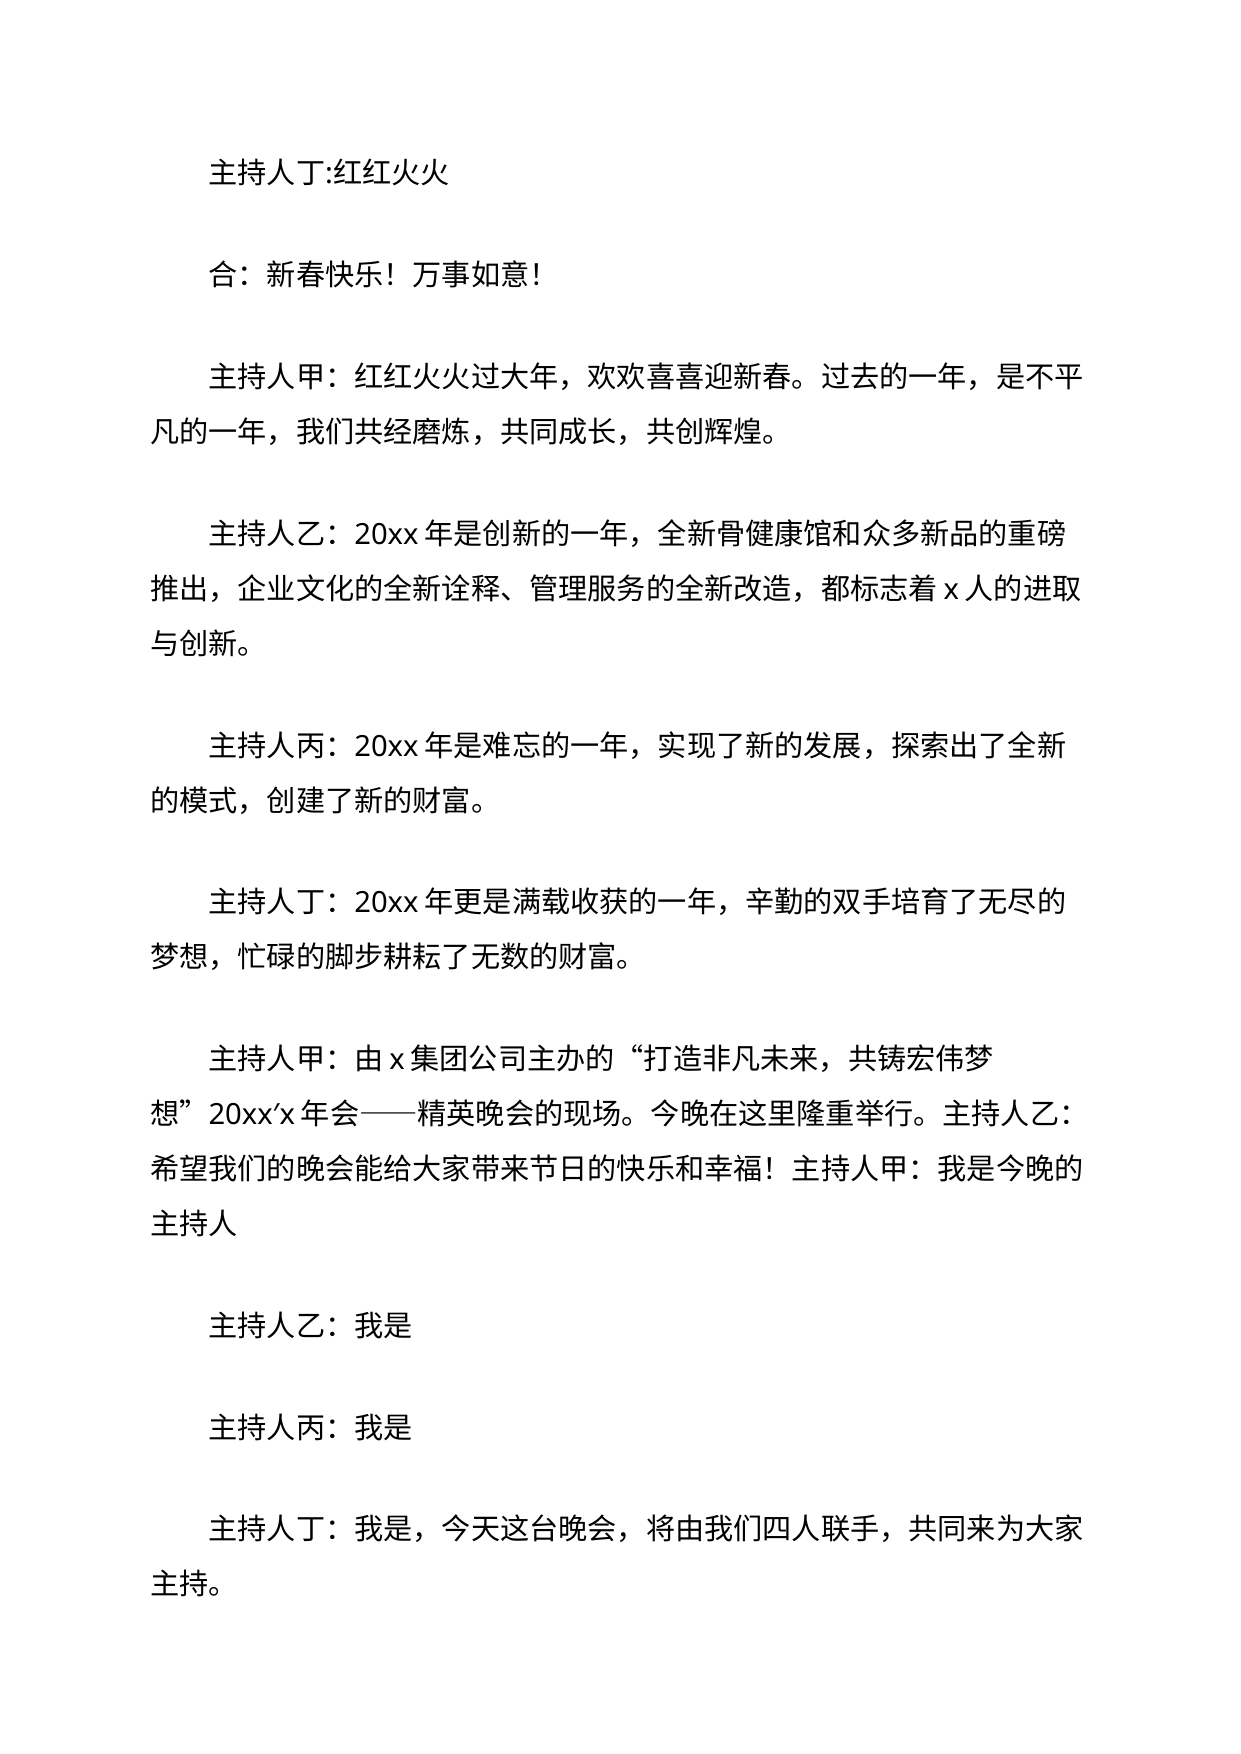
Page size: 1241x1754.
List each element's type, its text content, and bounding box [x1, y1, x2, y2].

text 主持人丁：20xx年更是满载收获的一年，辛勤的双手培育了无尽的梦想，忙碌的脚步耕耘了无数的财富。 [150, 879, 1090, 976]
text 主持人甲：由x集团公司主办的“打造非凡未来，共铸宏伟梦想”20xx′x年会——精英晚会的现场。今晚在这里隆重举行。主持人乙：希望我们的晚会能给大家带来节日的快乐和幸福！主持人甲：我是今晚的主持人 [150, 1036, 1090, 1243]
text 合：新春快乐！万事如意！ [150, 252, 1090, 294]
text 主持人乙：20xx年是创新的一年，全新骨健康馆和众多新品的重磅推出，企业文化的全新诠释、管理服务的全新改造，都标志着x人的进取与创新。 [150, 510, 1090, 663]
text 主持人甲：红红火火过大年，欢欢喜喜迎新春。过去的一年，是不平凡的一年，我们共经磨炼，共同成长，共创辉煌。 [150, 354, 1090, 451]
text 主持人丁：我是，今天这台晚会，将由我们四人联手，共同来为大家主持。 [150, 1506, 1090, 1603]
text 主持人乙：我是 [150, 1302, 1090, 1345]
text 主持人丙：20xx年是难忘的一年，实现了新的发展，探索出了全新的模式，创建了新的财富。 [150, 722, 1090, 819]
text 主持人丙：我是 [150, 1404, 1090, 1446]
text 主持人丁:红红火火 [150, 150, 1090, 192]
